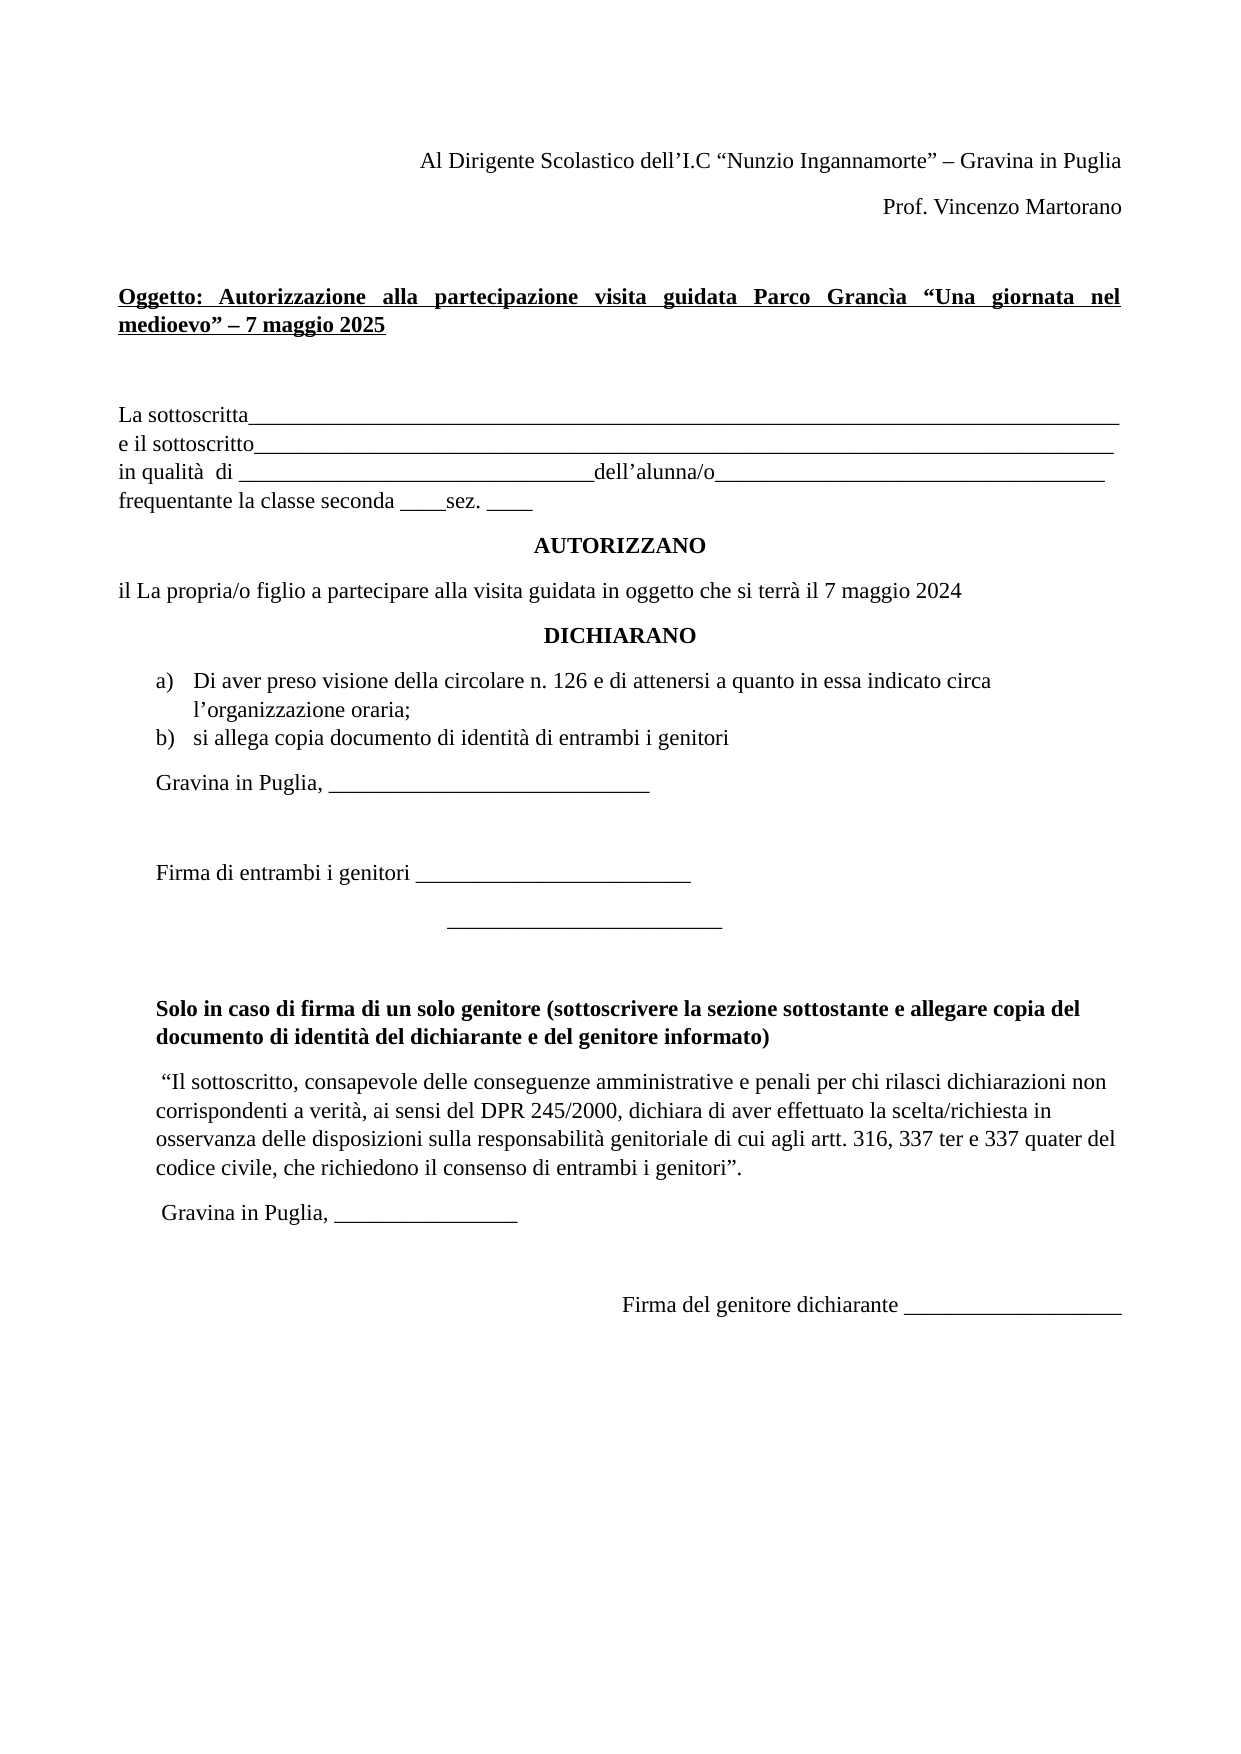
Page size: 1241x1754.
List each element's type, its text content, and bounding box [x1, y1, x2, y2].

list Di aver preso visione della circolare n. 126 e di attenersi a quanto in essa indicato circa l’organizzazione oraria; [156, 667, 1122, 722]
text ________________________ [156, 904, 1122, 931]
text AUTORIZZANO [118, 532, 1122, 558]
text il La propria/o figlio a partecipare alla visita guidata in oggetto che si terrà il 7 maggio 2024 [118, 577, 1122, 603]
text Firma di entrambi i genitori ________________________ [156, 859, 1122, 886]
text Prof. Vincenzo Martorano [118, 193, 1122, 219]
list si allega copia documento di identità di entrambi i genitori [156, 724, 1122, 751]
text Gravina in Puglia, ____________________________ [156, 769, 1122, 796]
text Gravina in Puglia, ________________ [156, 1199, 1122, 1225]
text “Il sottoscritto, consapevole delle conseguenze amministrative e penali per chi rilasci dichiarazioni non corrispondenti a verità, ai sensi del DPR 245/2000, dichiara di aver effettuato la scelta/richiesta in osservanza delle disposizioni sulla responsabilità genitoriale di cui agli artt. 316, 337 ter e 337 quater del codice civile, che richiedono il consenso di entrambi i genitori”. [156, 1068, 1122, 1180]
text Firma del genitore dichiarante ___________________ [156, 1291, 1122, 1317]
text Solo in caso di firma di un solo genitore (sottoscrivere la sezione sottostante e allegare copia del documento di identità del dichiarante e del genitore informato) [156, 995, 1122, 1049]
text Al Dirigente Scolastico dell’I.C “Nunzio Ingannamorte” – Gravina in Puglia [118, 148, 1122, 174]
text La sottoscritta____________________________________________________________________________ e il sottoscritto___________________________________________________________________________ in qualità di _______________________________dell’alunna/o__________________________________ frequentante la classe seconda ____sez. ____ [118, 402, 1122, 513]
text DICHIARANO [118, 622, 1122, 648]
text Oggetto: Autorizzazione alla partecipazione visita guidata Parco Grancìa “Una giornata nel medioevo” – 7 maggio 2025 [118, 283, 1122, 338]
